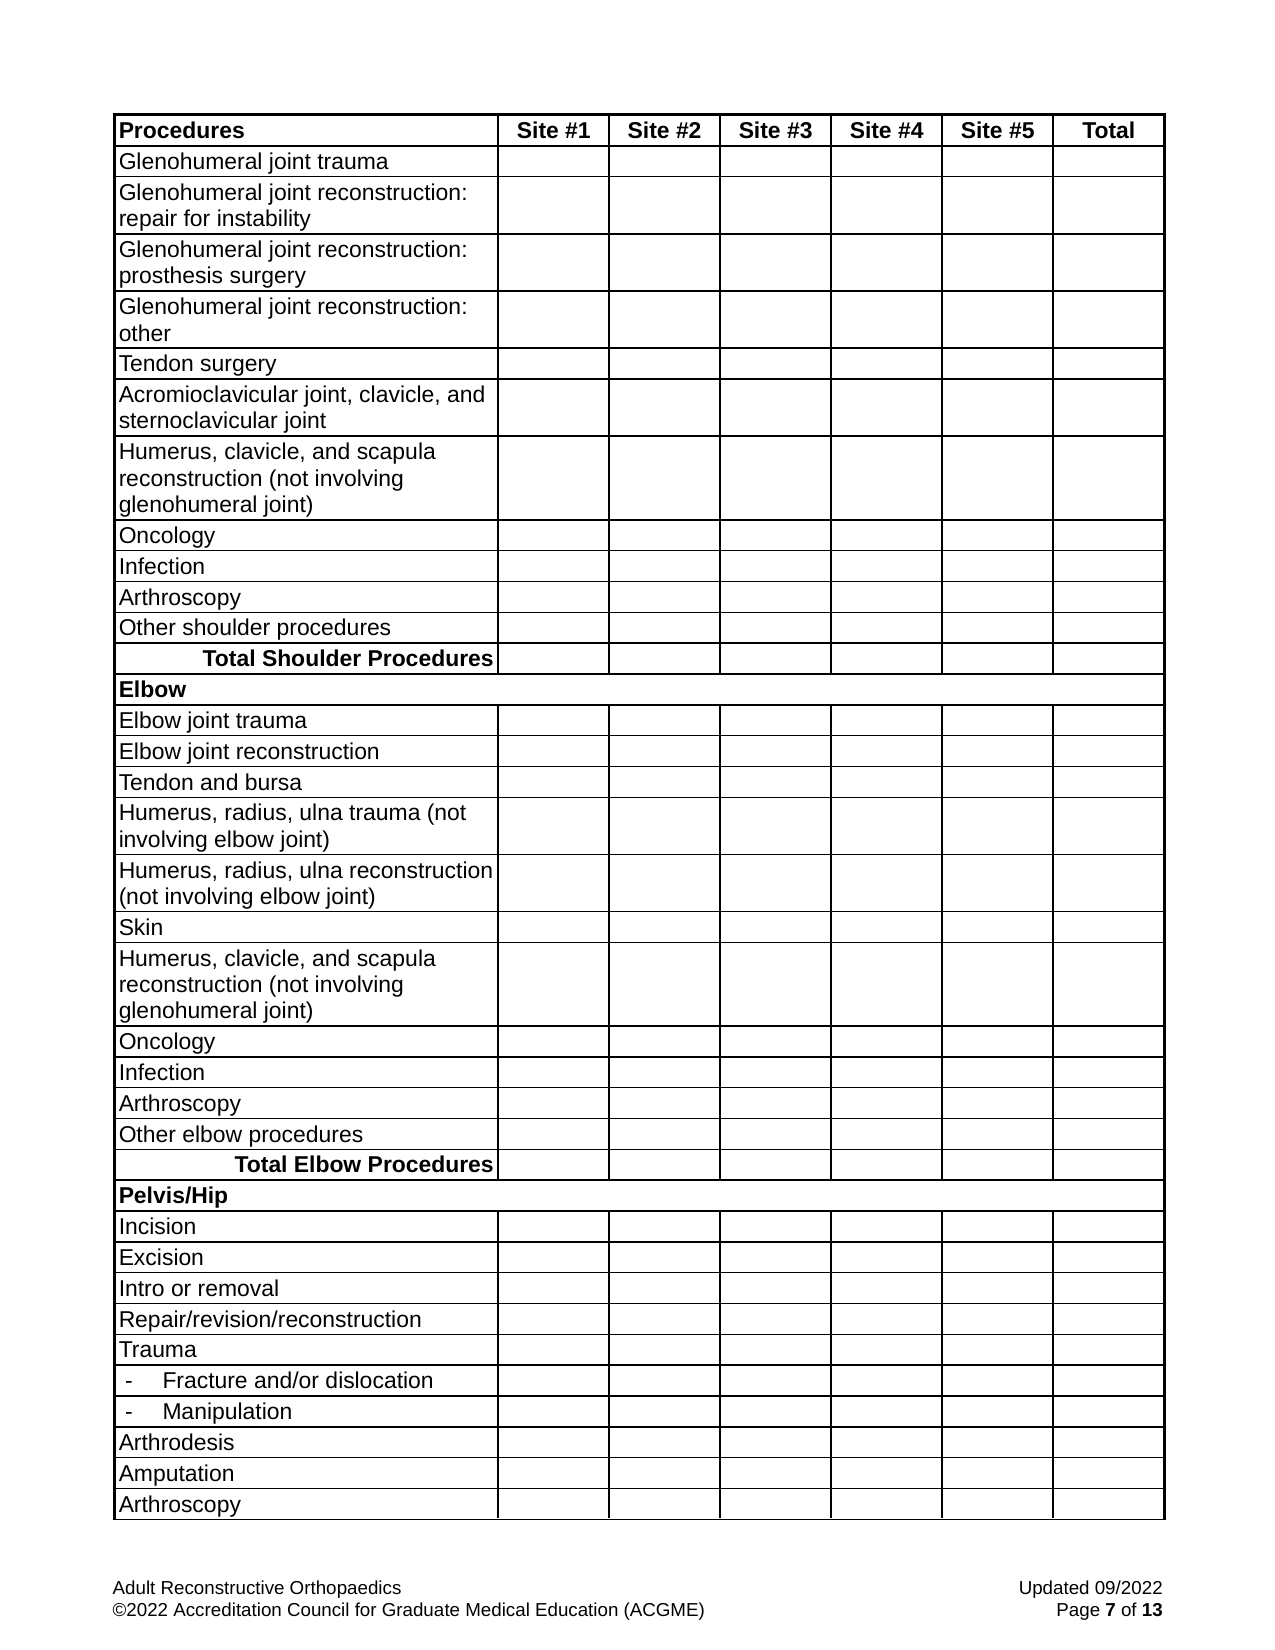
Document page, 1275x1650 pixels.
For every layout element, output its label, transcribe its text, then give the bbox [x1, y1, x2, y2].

table_cell [832, 943, 941, 1025]
table_cell [499, 1027, 608, 1056]
table_cell Excision [116, 1243, 497, 1272]
table_cell [832, 1058, 941, 1087]
table_cell Infection [116, 551, 497, 581]
table_cell [943, 943, 1052, 1025]
table_cell Humerus, radius, ulna trauma (not involving elbow joint) [116, 798, 497, 853]
table_cell [832, 1428, 941, 1457]
table_cell [499, 912, 608, 942]
table_cell [832, 1088, 941, 1118]
table_cell Manipulation [116, 1397, 497, 1426]
table_cell [1054, 1088, 1163, 1118]
table_cell [499, 1428, 608, 1457]
table_cell [610, 1304, 719, 1333]
table_cell [1054, 613, 1163, 642]
table_cell Arthrodesis [116, 1428, 497, 1457]
table_cell [832, 551, 941, 581]
table_cell [610, 1243, 719, 1272]
table_cell [1054, 1335, 1163, 1364]
table_cell [1054, 1212, 1163, 1241]
table_cell [1054, 380, 1163, 435]
table_cell Humerus, clavicle, and scapula reconstruction (not involving glenohumeral joint) [116, 943, 497, 1025]
table_cell [499, 1397, 608, 1426]
table_cell Oncology [116, 521, 497, 550]
table_cell [943, 380, 1052, 435]
table_cell [943, 582, 1052, 611]
table_cell [943, 1088, 1052, 1118]
table_cell [721, 1027, 830, 1056]
table_cell [832, 380, 941, 435]
table_header Site #1 [499, 116, 608, 145]
table_cell [832, 292, 941, 347]
table_cell [832, 1397, 941, 1426]
table_cell [610, 736, 719, 766]
table_cell [610, 177, 719, 233]
table_cell [499, 1458, 608, 1488]
table_cell [499, 706, 608, 735]
table_cell Glenohumeral joint reconstruction: prosthesis surgery [116, 235, 497, 290]
table_cell [832, 1119, 941, 1148]
table_cell [1054, 736, 1163, 766]
table_cell [1054, 551, 1163, 581]
table_cell [943, 1397, 1052, 1426]
table_cell [832, 582, 941, 611]
table_cell [1054, 235, 1163, 290]
table_cell [1054, 855, 1163, 911]
table_cell [832, 1458, 941, 1488]
table_cell [499, 1243, 608, 1272]
table_cell [721, 1212, 830, 1241]
table_cell [499, 613, 608, 642]
table_cell [1054, 1058, 1163, 1087]
table_cell [721, 644, 830, 673]
table_cell [499, 521, 608, 550]
table_cell [943, 437, 1052, 519]
table_cell [499, 1212, 608, 1241]
table_cell Arthroscopy [116, 1489, 497, 1518]
table_cell [943, 1428, 1052, 1457]
table_cell [832, 235, 941, 290]
table_cell Acromioclavicular joint, clavicle, and sternoclavicular joint [116, 380, 497, 435]
table_cell [610, 644, 719, 673]
table_cell [721, 912, 830, 942]
table_cell [943, 1458, 1052, 1488]
table_cell [943, 798, 1052, 853]
table_cell [943, 551, 1052, 581]
table_cell [721, 736, 830, 766]
table_cell [721, 1243, 830, 1272]
table_cell [499, 177, 608, 233]
table_cell [610, 380, 719, 435]
table_cell Trauma [116, 1335, 497, 1364]
table_cell Oncology [116, 1027, 497, 1056]
table_cell [721, 706, 830, 735]
table_cell [943, 1119, 1052, 1148]
table_cell [610, 1212, 719, 1241]
table_cell [721, 349, 830, 378]
table_cell [721, 943, 830, 1025]
table_cell [610, 1397, 719, 1426]
table_cell [499, 1489, 608, 1518]
table_cell [499, 1335, 608, 1364]
table_cell [721, 767, 830, 796]
table_header Site #4 [832, 116, 941, 145]
table_cell [943, 1335, 1052, 1364]
table_cell [721, 582, 830, 611]
table_cell [832, 1027, 941, 1056]
table_cell [610, 613, 719, 642]
table_cell [832, 767, 941, 796]
table_cell Incision [116, 1212, 497, 1241]
table_cell [499, 582, 608, 611]
table_cell [721, 798, 830, 853]
table_cell [832, 1212, 941, 1241]
table_cell Humerus, radius, ulna reconstruction (not involving elbow joint) [116, 855, 497, 911]
table_cell [832, 147, 941, 176]
table_cell [1054, 1489, 1163, 1518]
table_cell [721, 521, 830, 550]
table_cell [499, 147, 608, 176]
table_header Site #5 [943, 116, 1052, 145]
table_cell [610, 349, 719, 378]
table_cell [832, 706, 941, 735]
table_cell [832, 1335, 941, 1364]
table_cell [610, 1027, 719, 1056]
table_cell [610, 1088, 719, 1118]
table_cell [499, 437, 608, 519]
table_cell [1054, 1150, 1163, 1179]
table_cell [721, 551, 830, 581]
table_cell [1054, 706, 1163, 735]
table_cell [943, 147, 1052, 176]
table_cell [943, 235, 1052, 290]
table_cell [499, 1150, 608, 1179]
table_cell [721, 1428, 830, 1457]
table_cell [1054, 147, 1163, 176]
table_cell Glenohumeral joint trauma [116, 147, 497, 176]
table_cell Repair/revision/reconstruction [116, 1304, 497, 1333]
table_cell Tendon surgery [116, 349, 497, 378]
table_cell Glenohumeral joint reconstruction: other [116, 292, 497, 347]
table_cell [499, 551, 608, 581]
table_cell [721, 1458, 830, 1488]
table_cell [499, 736, 608, 766]
table_cell [610, 943, 719, 1025]
table_cell [499, 1058, 608, 1087]
table_cell [721, 380, 830, 435]
table_cell [832, 521, 941, 550]
table_cell [499, 292, 608, 347]
table_cell [943, 736, 1052, 766]
table_cell [1054, 1366, 1163, 1395]
table_cell Tendon and bursa [116, 767, 497, 796]
table_cell [943, 349, 1052, 378]
table_cell [499, 855, 608, 911]
table_cell [721, 437, 830, 519]
table_cell [832, 1243, 941, 1272]
table_cell [610, 235, 719, 290]
table_cell [721, 177, 830, 233]
table_cell [610, 1058, 719, 1087]
table_cell [610, 1366, 719, 1395]
table_cell [721, 1150, 830, 1179]
table_cell [1054, 437, 1163, 519]
table_cell [1054, 349, 1163, 378]
table_cell [943, 1027, 1052, 1056]
table_cell [610, 1273, 719, 1303]
table_cell [832, 1304, 941, 1333]
table_cell Skin [116, 912, 497, 942]
table_cell [721, 1335, 830, 1364]
table_cell [610, 767, 719, 796]
table_cell [943, 644, 1052, 673]
table_cell [721, 1088, 830, 1118]
table_cell [943, 613, 1052, 642]
table_cell [832, 613, 941, 642]
table_cell [832, 912, 941, 942]
table_cell [610, 292, 719, 347]
table_cell Elbow joint trauma [116, 706, 497, 735]
table_cell [1054, 912, 1163, 942]
table_header Site #3 [721, 116, 830, 145]
table_cell [1054, 1458, 1163, 1488]
table_cell [832, 177, 941, 233]
table_cell [943, 1304, 1052, 1333]
table_cell [721, 1397, 830, 1426]
table_cell [499, 644, 608, 673]
table_cell [1054, 1273, 1163, 1303]
table_cell [943, 521, 1052, 550]
table_cell [610, 582, 719, 611]
table_cell Elbow [116, 675, 1163, 704]
table_cell [832, 644, 941, 673]
table_cell [721, 613, 830, 642]
table_cell [610, 798, 719, 853]
table_cell [610, 706, 719, 735]
table_cell [499, 235, 608, 290]
table_cell [1054, 1027, 1163, 1056]
table_cell [1054, 943, 1163, 1025]
table_cell Total Shoulder Procedures [116, 644, 497, 673]
table_cell [943, 1243, 1052, 1272]
table_cell [610, 521, 719, 550]
table_cell Pelvis/Hip [116, 1181, 1163, 1210]
table_cell [943, 1058, 1052, 1087]
table_cell [832, 855, 941, 911]
table_cell Glenohumeral joint reconstruction: repair for instability [116, 177, 497, 233]
table_cell Fracture and/or dislocation [116, 1366, 497, 1395]
table_cell Amputation [116, 1458, 497, 1488]
table_cell [499, 1119, 608, 1148]
table_cell [610, 912, 719, 942]
table_cell [943, 706, 1052, 735]
table_cell [1054, 644, 1163, 673]
table_cell [499, 1366, 608, 1395]
table_cell [1054, 177, 1163, 233]
table_cell [943, 855, 1052, 911]
table_cell [721, 855, 830, 911]
table_cell [610, 147, 719, 176]
table_cell [499, 798, 608, 853]
table_cell Total Elbow Procedures [116, 1150, 497, 1179]
table_cell [610, 1150, 719, 1179]
table_cell [610, 1458, 719, 1488]
table_cell [832, 437, 941, 519]
table_cell [943, 177, 1052, 233]
table_cell Intro or removal [116, 1273, 497, 1303]
table_cell [943, 912, 1052, 942]
table_cell [943, 292, 1052, 347]
table_cell [1054, 582, 1163, 611]
table_cell [943, 1366, 1052, 1395]
table_cell [832, 1366, 941, 1395]
table_cell Infection [116, 1058, 497, 1087]
table_cell [499, 767, 608, 796]
table_cell [1054, 798, 1163, 853]
table_cell [1054, 292, 1163, 347]
table_cell [721, 1058, 830, 1087]
table_cell [610, 1489, 719, 1518]
table_cell [499, 349, 608, 378]
table_cell [1054, 767, 1163, 796]
table_cell [610, 437, 719, 519]
table_cell [943, 767, 1052, 796]
table_cell [499, 1088, 608, 1118]
table_cell [499, 1304, 608, 1333]
table_cell [721, 1273, 830, 1303]
table_cell Other elbow procedures [116, 1119, 497, 1148]
table_header Procedures [116, 116, 497, 145]
table_cell [943, 1150, 1052, 1179]
table_header Total [1054, 116, 1163, 145]
table_cell [499, 1273, 608, 1303]
table_cell [721, 147, 830, 176]
table_cell [721, 1366, 830, 1395]
table_cell [610, 1335, 719, 1364]
table_cell Humerus, clavicle, and scapula reconstruction (not involving glenohumeral joint) [116, 437, 497, 519]
table_cell [610, 1428, 719, 1457]
table_cell [832, 1150, 941, 1179]
table_cell [832, 349, 941, 378]
table_cell [721, 292, 830, 347]
table_header Site #2 [610, 116, 719, 145]
table_cell [1054, 1119, 1163, 1148]
table_cell [1054, 521, 1163, 550]
table_cell [1054, 1304, 1163, 1333]
table_cell [499, 380, 608, 435]
table_cell [610, 551, 719, 581]
table_cell Elbow joint reconstruction [116, 736, 497, 766]
table_cell [721, 235, 830, 290]
table_cell [943, 1489, 1052, 1518]
table_cell [1054, 1428, 1163, 1457]
table_cell [943, 1273, 1052, 1303]
table_cell [721, 1304, 830, 1333]
table_cell [832, 798, 941, 853]
table_cell Arthroscopy [116, 1088, 497, 1118]
table_cell [1054, 1397, 1163, 1426]
table_cell [832, 1273, 941, 1303]
table_cell [943, 1212, 1052, 1241]
table_cell Other shoulder procedures [116, 613, 497, 642]
table_cell [610, 1119, 719, 1148]
table_cell [721, 1119, 830, 1148]
table_cell [1054, 1243, 1163, 1272]
table_cell [721, 1489, 830, 1518]
table_cell Arthroscopy [116, 582, 497, 611]
table_cell [832, 736, 941, 766]
table_cell [499, 943, 608, 1025]
table_cell [832, 1489, 941, 1518]
table_cell [610, 855, 719, 911]
